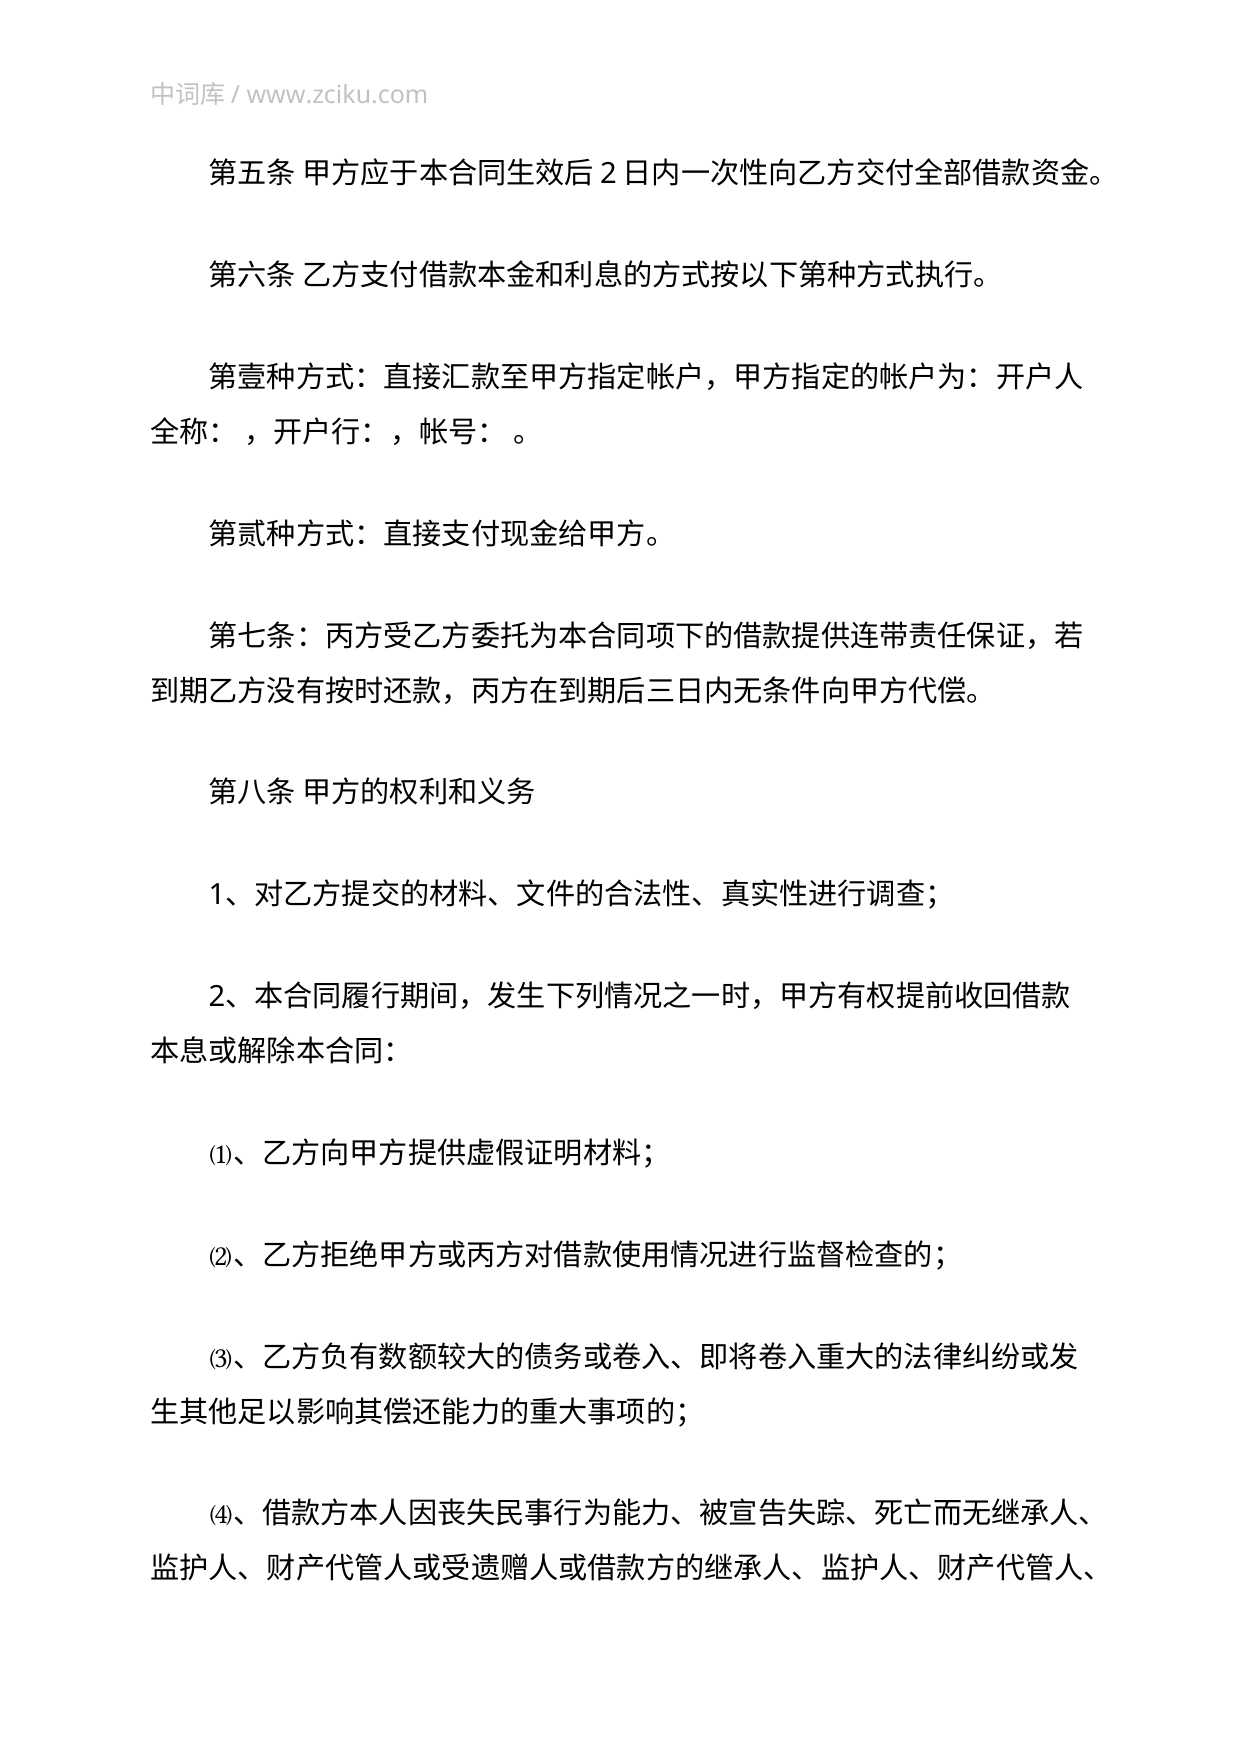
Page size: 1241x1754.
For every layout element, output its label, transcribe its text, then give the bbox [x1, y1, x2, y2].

text 1、对乙方提交的材料、文件的合法性、真实性进行调查； [150, 871, 1090, 913]
text 第五条 甲方应于本合同生效后2日内一次性向乙方交付全部借款资金。 [150, 150, 1090, 192]
text 第七条：丙方受乙方委托为本合同项下的借款提供连带责任保证，若到期乙方没有按时还款，丙方在到期后三日内无条件向甲方代偿。 [150, 612, 1090, 709]
text 第贰种方式：直接支付现金给甲方。 [150, 510, 1090, 553]
text ⑵、乙方拒绝甲方或丙方对借款使用情况进行监督检查的； [150, 1231, 1090, 1274]
text 第八条 甲方的权利和义务 [150, 769, 1090, 811]
text 2、本合同履行期间，发生下列情况之一时，甲方有权提前收回借款本息或解除本合同： [150, 973, 1090, 1070]
text ⑴、乙方向甲方提供虚假证明材料； [150, 1129, 1090, 1172]
text ⑶、乙方负有数额较大的债务或卷入、即将卷入重大的法律纠纷或发生其他足以影响其偿还能力的重大事项的； [150, 1333, 1090, 1431]
text 第壹种方式：直接汇款至甲方指定帐户，甲方指定的帐户为：开户人全称： ，开户行：，帐号： 。 [150, 354, 1090, 451]
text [150, 1490, 1090, 1587]
text 第六条 乙方支付借款本金和利息的方式按以下第种方式执行。 [150, 252, 1090, 294]
